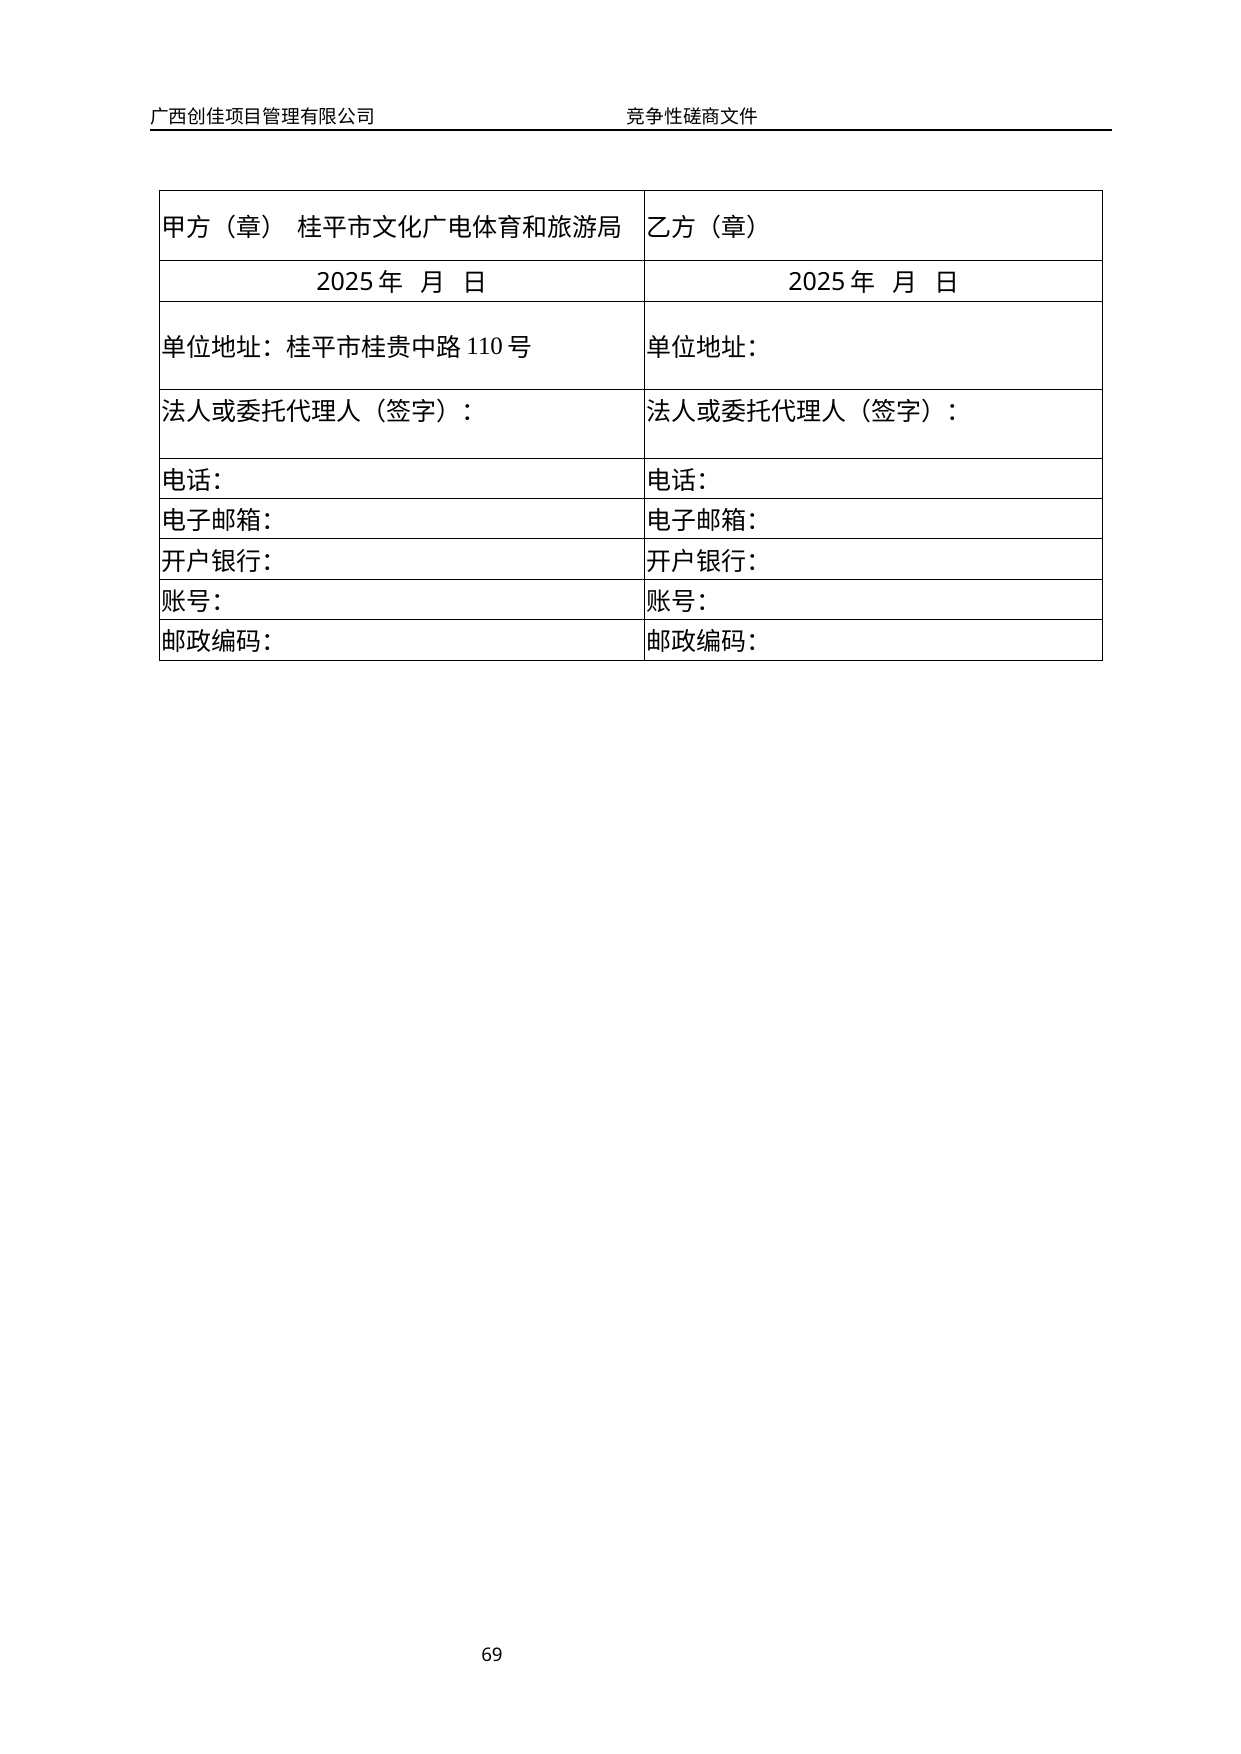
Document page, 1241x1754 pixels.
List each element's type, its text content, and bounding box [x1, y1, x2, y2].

table_cell 电子邮箱： [160, 499, 644, 538]
table_cell 电子邮箱： [645, 499, 1102, 538]
table_header 乙方（章） [645, 191, 1102, 260]
table_cell 邮政编码： [645, 620, 1102, 659]
table_cell 2025年 月 日 [160, 261, 644, 301]
table_cell 法人或委托代理人（签字）： [160, 390, 644, 457]
table_cell 单位地址：桂平市桂贵中路110号 [160, 302, 644, 389]
table_cell 电话： [160, 459, 644, 498]
table_cell 账号： [160, 580, 644, 619]
table_cell 2025年 月 日 [645, 261, 1102, 301]
table_cell 法人或委托代理人（签字）： [645, 390, 1102, 457]
table_cell 邮政编码： [160, 620, 644, 659]
table_cell 电话： [645, 459, 1102, 498]
table_cell 开户银行： [160, 539, 644, 579]
table_header 甲方（章） 桂平市文化广电体育和旅游局 [160, 191, 644, 260]
table_cell 账号： [645, 580, 1102, 619]
table_cell 开户银行： [645, 539, 1102, 579]
table_cell 单位地址： [645, 302, 1102, 389]
